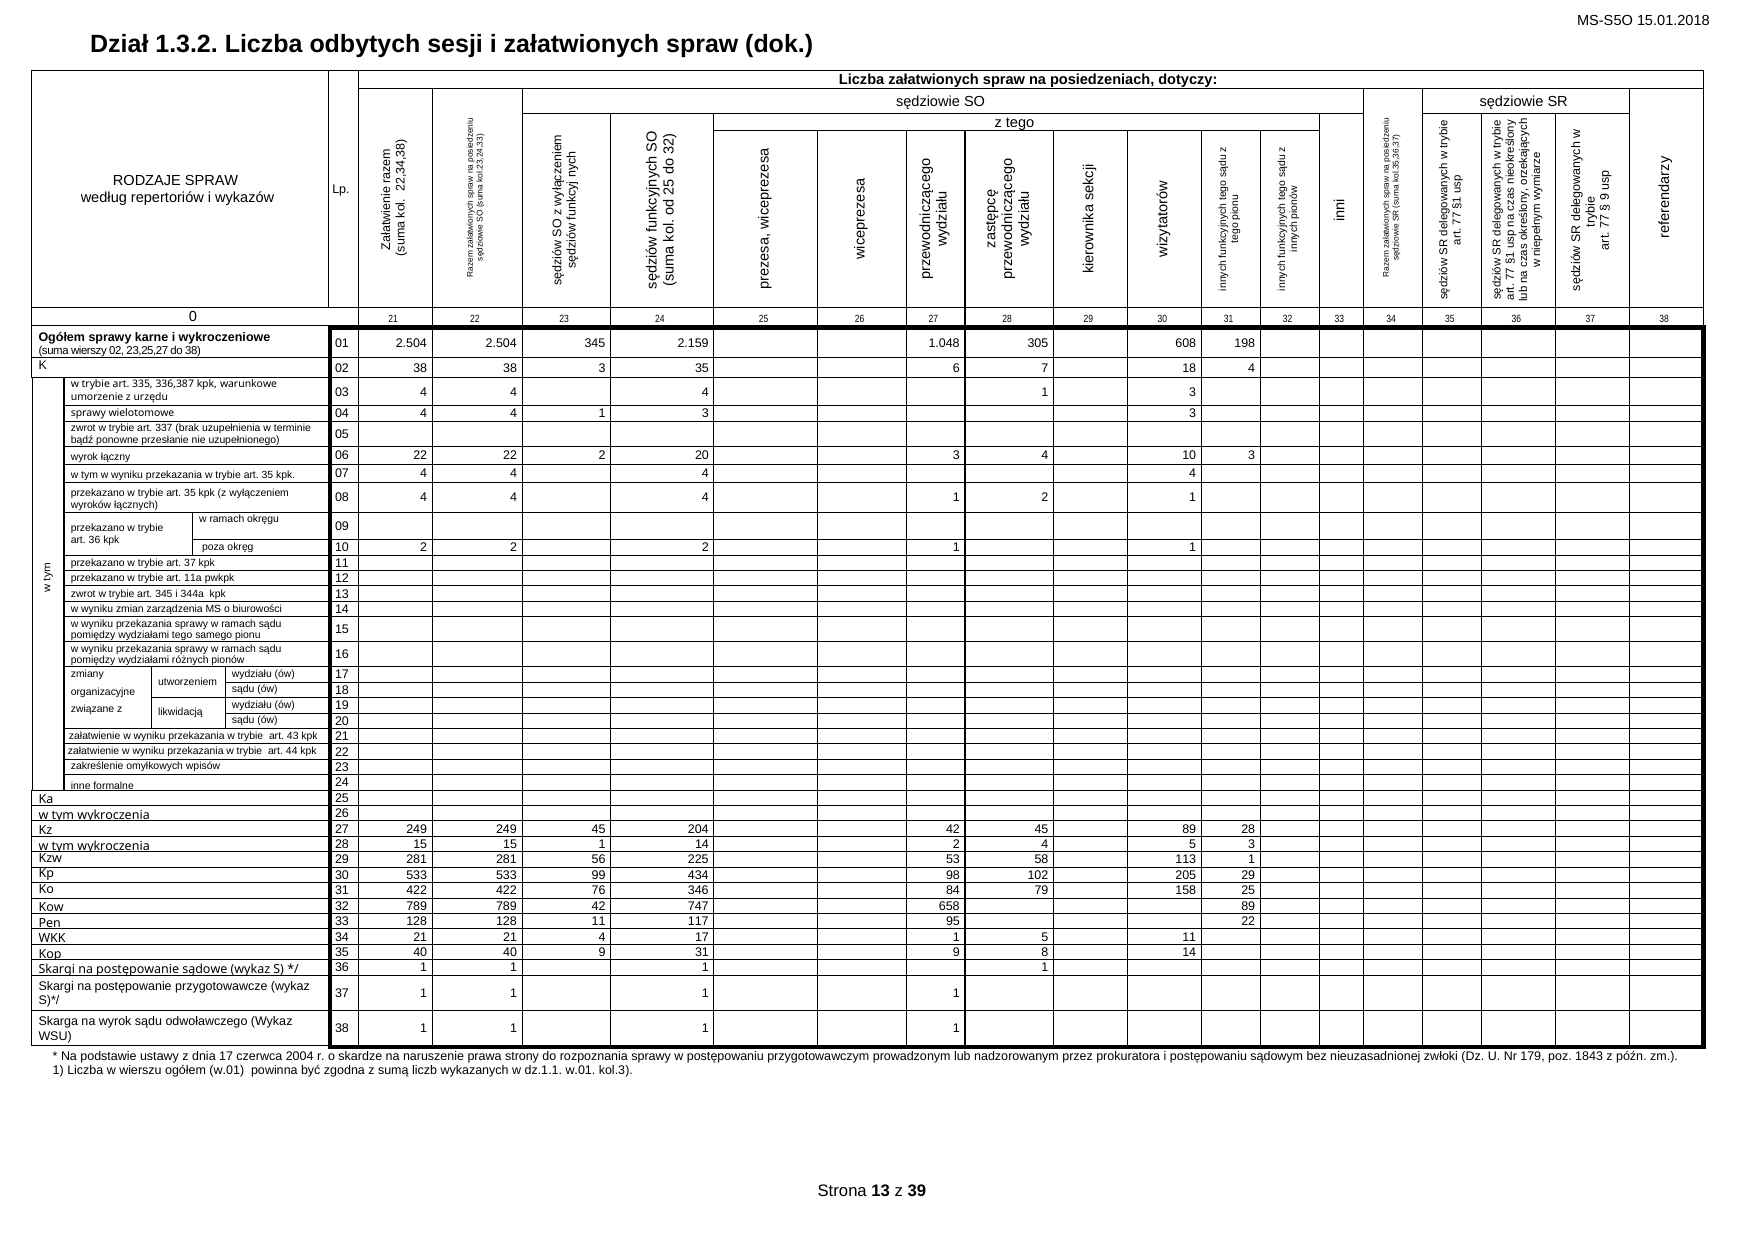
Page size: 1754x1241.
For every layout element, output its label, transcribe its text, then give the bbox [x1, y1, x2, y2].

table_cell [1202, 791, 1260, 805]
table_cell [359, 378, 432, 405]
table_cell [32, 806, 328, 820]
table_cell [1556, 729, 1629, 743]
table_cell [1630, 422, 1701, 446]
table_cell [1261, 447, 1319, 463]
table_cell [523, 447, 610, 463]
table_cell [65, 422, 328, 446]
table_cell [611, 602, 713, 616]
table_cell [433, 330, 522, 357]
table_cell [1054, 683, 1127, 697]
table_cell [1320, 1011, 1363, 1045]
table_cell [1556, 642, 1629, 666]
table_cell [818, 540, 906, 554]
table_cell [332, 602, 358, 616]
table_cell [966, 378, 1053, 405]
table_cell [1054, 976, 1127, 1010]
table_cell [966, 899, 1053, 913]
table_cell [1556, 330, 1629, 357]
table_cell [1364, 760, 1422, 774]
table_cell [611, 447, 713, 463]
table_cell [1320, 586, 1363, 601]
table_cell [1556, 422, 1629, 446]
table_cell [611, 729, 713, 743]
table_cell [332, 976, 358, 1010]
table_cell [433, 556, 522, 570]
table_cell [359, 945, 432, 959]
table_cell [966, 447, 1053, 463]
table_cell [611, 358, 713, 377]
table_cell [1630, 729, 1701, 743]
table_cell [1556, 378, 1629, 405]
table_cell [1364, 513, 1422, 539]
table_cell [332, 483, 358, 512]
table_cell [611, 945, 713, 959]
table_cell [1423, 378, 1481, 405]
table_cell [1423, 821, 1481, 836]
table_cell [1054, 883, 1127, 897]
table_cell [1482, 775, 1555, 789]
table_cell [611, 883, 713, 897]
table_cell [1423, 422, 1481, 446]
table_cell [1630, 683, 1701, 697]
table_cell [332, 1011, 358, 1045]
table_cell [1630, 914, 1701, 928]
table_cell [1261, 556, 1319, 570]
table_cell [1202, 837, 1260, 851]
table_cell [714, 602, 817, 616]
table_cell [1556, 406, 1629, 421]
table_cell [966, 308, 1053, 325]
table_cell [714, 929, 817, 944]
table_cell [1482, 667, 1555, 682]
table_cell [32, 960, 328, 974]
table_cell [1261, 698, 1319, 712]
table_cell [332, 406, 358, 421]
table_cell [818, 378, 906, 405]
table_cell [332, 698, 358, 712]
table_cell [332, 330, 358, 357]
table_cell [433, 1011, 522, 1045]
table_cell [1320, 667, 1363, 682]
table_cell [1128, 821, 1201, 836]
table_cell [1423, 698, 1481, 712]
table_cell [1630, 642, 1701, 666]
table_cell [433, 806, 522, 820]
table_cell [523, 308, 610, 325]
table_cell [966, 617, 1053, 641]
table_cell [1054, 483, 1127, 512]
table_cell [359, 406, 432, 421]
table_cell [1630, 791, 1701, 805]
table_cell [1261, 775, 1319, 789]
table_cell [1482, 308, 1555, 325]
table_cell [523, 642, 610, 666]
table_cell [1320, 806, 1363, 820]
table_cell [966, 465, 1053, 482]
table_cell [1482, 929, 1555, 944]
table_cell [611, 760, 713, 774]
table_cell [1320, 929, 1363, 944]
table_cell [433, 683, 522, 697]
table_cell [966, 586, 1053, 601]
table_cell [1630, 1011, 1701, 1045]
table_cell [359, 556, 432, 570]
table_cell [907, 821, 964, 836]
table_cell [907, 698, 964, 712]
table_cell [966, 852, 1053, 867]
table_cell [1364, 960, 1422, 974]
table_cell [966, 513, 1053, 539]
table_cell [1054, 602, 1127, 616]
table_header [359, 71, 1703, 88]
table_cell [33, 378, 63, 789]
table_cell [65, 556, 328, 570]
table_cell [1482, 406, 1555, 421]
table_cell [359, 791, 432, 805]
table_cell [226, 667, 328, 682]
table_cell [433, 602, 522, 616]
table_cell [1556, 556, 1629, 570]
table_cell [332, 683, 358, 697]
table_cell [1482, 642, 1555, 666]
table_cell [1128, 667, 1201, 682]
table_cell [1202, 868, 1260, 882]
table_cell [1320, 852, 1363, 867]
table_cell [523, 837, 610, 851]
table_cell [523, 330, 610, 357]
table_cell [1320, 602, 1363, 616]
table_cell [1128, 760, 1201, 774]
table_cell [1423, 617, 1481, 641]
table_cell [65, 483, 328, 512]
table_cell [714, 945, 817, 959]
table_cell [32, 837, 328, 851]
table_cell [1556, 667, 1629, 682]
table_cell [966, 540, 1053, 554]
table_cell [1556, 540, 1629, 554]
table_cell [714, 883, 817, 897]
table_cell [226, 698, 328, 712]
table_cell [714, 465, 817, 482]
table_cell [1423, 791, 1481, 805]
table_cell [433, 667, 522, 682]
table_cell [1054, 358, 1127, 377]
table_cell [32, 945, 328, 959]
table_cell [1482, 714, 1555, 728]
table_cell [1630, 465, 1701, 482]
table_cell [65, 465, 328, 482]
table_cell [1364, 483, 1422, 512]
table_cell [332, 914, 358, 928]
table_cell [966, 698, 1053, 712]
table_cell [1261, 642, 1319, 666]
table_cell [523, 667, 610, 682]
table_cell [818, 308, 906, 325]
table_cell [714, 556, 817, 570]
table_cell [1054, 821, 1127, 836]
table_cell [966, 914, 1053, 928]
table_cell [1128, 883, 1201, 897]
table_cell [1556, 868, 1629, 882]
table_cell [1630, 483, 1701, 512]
text * Na podstawie ustawy z dnia 17 czerwca 2004 r. o skardze na naruszenie prawa strony do rozpoznania sprawy w postępowaniu przygotowawczym prowadzonym lub nadzorowanym przez prokuratora i postępowaniu sądowym bez nieuzasadnionej zwłoki (Dz. U. Nr 179, poz. 1843 z późn. zm.). [52, 1048, 1710, 1063]
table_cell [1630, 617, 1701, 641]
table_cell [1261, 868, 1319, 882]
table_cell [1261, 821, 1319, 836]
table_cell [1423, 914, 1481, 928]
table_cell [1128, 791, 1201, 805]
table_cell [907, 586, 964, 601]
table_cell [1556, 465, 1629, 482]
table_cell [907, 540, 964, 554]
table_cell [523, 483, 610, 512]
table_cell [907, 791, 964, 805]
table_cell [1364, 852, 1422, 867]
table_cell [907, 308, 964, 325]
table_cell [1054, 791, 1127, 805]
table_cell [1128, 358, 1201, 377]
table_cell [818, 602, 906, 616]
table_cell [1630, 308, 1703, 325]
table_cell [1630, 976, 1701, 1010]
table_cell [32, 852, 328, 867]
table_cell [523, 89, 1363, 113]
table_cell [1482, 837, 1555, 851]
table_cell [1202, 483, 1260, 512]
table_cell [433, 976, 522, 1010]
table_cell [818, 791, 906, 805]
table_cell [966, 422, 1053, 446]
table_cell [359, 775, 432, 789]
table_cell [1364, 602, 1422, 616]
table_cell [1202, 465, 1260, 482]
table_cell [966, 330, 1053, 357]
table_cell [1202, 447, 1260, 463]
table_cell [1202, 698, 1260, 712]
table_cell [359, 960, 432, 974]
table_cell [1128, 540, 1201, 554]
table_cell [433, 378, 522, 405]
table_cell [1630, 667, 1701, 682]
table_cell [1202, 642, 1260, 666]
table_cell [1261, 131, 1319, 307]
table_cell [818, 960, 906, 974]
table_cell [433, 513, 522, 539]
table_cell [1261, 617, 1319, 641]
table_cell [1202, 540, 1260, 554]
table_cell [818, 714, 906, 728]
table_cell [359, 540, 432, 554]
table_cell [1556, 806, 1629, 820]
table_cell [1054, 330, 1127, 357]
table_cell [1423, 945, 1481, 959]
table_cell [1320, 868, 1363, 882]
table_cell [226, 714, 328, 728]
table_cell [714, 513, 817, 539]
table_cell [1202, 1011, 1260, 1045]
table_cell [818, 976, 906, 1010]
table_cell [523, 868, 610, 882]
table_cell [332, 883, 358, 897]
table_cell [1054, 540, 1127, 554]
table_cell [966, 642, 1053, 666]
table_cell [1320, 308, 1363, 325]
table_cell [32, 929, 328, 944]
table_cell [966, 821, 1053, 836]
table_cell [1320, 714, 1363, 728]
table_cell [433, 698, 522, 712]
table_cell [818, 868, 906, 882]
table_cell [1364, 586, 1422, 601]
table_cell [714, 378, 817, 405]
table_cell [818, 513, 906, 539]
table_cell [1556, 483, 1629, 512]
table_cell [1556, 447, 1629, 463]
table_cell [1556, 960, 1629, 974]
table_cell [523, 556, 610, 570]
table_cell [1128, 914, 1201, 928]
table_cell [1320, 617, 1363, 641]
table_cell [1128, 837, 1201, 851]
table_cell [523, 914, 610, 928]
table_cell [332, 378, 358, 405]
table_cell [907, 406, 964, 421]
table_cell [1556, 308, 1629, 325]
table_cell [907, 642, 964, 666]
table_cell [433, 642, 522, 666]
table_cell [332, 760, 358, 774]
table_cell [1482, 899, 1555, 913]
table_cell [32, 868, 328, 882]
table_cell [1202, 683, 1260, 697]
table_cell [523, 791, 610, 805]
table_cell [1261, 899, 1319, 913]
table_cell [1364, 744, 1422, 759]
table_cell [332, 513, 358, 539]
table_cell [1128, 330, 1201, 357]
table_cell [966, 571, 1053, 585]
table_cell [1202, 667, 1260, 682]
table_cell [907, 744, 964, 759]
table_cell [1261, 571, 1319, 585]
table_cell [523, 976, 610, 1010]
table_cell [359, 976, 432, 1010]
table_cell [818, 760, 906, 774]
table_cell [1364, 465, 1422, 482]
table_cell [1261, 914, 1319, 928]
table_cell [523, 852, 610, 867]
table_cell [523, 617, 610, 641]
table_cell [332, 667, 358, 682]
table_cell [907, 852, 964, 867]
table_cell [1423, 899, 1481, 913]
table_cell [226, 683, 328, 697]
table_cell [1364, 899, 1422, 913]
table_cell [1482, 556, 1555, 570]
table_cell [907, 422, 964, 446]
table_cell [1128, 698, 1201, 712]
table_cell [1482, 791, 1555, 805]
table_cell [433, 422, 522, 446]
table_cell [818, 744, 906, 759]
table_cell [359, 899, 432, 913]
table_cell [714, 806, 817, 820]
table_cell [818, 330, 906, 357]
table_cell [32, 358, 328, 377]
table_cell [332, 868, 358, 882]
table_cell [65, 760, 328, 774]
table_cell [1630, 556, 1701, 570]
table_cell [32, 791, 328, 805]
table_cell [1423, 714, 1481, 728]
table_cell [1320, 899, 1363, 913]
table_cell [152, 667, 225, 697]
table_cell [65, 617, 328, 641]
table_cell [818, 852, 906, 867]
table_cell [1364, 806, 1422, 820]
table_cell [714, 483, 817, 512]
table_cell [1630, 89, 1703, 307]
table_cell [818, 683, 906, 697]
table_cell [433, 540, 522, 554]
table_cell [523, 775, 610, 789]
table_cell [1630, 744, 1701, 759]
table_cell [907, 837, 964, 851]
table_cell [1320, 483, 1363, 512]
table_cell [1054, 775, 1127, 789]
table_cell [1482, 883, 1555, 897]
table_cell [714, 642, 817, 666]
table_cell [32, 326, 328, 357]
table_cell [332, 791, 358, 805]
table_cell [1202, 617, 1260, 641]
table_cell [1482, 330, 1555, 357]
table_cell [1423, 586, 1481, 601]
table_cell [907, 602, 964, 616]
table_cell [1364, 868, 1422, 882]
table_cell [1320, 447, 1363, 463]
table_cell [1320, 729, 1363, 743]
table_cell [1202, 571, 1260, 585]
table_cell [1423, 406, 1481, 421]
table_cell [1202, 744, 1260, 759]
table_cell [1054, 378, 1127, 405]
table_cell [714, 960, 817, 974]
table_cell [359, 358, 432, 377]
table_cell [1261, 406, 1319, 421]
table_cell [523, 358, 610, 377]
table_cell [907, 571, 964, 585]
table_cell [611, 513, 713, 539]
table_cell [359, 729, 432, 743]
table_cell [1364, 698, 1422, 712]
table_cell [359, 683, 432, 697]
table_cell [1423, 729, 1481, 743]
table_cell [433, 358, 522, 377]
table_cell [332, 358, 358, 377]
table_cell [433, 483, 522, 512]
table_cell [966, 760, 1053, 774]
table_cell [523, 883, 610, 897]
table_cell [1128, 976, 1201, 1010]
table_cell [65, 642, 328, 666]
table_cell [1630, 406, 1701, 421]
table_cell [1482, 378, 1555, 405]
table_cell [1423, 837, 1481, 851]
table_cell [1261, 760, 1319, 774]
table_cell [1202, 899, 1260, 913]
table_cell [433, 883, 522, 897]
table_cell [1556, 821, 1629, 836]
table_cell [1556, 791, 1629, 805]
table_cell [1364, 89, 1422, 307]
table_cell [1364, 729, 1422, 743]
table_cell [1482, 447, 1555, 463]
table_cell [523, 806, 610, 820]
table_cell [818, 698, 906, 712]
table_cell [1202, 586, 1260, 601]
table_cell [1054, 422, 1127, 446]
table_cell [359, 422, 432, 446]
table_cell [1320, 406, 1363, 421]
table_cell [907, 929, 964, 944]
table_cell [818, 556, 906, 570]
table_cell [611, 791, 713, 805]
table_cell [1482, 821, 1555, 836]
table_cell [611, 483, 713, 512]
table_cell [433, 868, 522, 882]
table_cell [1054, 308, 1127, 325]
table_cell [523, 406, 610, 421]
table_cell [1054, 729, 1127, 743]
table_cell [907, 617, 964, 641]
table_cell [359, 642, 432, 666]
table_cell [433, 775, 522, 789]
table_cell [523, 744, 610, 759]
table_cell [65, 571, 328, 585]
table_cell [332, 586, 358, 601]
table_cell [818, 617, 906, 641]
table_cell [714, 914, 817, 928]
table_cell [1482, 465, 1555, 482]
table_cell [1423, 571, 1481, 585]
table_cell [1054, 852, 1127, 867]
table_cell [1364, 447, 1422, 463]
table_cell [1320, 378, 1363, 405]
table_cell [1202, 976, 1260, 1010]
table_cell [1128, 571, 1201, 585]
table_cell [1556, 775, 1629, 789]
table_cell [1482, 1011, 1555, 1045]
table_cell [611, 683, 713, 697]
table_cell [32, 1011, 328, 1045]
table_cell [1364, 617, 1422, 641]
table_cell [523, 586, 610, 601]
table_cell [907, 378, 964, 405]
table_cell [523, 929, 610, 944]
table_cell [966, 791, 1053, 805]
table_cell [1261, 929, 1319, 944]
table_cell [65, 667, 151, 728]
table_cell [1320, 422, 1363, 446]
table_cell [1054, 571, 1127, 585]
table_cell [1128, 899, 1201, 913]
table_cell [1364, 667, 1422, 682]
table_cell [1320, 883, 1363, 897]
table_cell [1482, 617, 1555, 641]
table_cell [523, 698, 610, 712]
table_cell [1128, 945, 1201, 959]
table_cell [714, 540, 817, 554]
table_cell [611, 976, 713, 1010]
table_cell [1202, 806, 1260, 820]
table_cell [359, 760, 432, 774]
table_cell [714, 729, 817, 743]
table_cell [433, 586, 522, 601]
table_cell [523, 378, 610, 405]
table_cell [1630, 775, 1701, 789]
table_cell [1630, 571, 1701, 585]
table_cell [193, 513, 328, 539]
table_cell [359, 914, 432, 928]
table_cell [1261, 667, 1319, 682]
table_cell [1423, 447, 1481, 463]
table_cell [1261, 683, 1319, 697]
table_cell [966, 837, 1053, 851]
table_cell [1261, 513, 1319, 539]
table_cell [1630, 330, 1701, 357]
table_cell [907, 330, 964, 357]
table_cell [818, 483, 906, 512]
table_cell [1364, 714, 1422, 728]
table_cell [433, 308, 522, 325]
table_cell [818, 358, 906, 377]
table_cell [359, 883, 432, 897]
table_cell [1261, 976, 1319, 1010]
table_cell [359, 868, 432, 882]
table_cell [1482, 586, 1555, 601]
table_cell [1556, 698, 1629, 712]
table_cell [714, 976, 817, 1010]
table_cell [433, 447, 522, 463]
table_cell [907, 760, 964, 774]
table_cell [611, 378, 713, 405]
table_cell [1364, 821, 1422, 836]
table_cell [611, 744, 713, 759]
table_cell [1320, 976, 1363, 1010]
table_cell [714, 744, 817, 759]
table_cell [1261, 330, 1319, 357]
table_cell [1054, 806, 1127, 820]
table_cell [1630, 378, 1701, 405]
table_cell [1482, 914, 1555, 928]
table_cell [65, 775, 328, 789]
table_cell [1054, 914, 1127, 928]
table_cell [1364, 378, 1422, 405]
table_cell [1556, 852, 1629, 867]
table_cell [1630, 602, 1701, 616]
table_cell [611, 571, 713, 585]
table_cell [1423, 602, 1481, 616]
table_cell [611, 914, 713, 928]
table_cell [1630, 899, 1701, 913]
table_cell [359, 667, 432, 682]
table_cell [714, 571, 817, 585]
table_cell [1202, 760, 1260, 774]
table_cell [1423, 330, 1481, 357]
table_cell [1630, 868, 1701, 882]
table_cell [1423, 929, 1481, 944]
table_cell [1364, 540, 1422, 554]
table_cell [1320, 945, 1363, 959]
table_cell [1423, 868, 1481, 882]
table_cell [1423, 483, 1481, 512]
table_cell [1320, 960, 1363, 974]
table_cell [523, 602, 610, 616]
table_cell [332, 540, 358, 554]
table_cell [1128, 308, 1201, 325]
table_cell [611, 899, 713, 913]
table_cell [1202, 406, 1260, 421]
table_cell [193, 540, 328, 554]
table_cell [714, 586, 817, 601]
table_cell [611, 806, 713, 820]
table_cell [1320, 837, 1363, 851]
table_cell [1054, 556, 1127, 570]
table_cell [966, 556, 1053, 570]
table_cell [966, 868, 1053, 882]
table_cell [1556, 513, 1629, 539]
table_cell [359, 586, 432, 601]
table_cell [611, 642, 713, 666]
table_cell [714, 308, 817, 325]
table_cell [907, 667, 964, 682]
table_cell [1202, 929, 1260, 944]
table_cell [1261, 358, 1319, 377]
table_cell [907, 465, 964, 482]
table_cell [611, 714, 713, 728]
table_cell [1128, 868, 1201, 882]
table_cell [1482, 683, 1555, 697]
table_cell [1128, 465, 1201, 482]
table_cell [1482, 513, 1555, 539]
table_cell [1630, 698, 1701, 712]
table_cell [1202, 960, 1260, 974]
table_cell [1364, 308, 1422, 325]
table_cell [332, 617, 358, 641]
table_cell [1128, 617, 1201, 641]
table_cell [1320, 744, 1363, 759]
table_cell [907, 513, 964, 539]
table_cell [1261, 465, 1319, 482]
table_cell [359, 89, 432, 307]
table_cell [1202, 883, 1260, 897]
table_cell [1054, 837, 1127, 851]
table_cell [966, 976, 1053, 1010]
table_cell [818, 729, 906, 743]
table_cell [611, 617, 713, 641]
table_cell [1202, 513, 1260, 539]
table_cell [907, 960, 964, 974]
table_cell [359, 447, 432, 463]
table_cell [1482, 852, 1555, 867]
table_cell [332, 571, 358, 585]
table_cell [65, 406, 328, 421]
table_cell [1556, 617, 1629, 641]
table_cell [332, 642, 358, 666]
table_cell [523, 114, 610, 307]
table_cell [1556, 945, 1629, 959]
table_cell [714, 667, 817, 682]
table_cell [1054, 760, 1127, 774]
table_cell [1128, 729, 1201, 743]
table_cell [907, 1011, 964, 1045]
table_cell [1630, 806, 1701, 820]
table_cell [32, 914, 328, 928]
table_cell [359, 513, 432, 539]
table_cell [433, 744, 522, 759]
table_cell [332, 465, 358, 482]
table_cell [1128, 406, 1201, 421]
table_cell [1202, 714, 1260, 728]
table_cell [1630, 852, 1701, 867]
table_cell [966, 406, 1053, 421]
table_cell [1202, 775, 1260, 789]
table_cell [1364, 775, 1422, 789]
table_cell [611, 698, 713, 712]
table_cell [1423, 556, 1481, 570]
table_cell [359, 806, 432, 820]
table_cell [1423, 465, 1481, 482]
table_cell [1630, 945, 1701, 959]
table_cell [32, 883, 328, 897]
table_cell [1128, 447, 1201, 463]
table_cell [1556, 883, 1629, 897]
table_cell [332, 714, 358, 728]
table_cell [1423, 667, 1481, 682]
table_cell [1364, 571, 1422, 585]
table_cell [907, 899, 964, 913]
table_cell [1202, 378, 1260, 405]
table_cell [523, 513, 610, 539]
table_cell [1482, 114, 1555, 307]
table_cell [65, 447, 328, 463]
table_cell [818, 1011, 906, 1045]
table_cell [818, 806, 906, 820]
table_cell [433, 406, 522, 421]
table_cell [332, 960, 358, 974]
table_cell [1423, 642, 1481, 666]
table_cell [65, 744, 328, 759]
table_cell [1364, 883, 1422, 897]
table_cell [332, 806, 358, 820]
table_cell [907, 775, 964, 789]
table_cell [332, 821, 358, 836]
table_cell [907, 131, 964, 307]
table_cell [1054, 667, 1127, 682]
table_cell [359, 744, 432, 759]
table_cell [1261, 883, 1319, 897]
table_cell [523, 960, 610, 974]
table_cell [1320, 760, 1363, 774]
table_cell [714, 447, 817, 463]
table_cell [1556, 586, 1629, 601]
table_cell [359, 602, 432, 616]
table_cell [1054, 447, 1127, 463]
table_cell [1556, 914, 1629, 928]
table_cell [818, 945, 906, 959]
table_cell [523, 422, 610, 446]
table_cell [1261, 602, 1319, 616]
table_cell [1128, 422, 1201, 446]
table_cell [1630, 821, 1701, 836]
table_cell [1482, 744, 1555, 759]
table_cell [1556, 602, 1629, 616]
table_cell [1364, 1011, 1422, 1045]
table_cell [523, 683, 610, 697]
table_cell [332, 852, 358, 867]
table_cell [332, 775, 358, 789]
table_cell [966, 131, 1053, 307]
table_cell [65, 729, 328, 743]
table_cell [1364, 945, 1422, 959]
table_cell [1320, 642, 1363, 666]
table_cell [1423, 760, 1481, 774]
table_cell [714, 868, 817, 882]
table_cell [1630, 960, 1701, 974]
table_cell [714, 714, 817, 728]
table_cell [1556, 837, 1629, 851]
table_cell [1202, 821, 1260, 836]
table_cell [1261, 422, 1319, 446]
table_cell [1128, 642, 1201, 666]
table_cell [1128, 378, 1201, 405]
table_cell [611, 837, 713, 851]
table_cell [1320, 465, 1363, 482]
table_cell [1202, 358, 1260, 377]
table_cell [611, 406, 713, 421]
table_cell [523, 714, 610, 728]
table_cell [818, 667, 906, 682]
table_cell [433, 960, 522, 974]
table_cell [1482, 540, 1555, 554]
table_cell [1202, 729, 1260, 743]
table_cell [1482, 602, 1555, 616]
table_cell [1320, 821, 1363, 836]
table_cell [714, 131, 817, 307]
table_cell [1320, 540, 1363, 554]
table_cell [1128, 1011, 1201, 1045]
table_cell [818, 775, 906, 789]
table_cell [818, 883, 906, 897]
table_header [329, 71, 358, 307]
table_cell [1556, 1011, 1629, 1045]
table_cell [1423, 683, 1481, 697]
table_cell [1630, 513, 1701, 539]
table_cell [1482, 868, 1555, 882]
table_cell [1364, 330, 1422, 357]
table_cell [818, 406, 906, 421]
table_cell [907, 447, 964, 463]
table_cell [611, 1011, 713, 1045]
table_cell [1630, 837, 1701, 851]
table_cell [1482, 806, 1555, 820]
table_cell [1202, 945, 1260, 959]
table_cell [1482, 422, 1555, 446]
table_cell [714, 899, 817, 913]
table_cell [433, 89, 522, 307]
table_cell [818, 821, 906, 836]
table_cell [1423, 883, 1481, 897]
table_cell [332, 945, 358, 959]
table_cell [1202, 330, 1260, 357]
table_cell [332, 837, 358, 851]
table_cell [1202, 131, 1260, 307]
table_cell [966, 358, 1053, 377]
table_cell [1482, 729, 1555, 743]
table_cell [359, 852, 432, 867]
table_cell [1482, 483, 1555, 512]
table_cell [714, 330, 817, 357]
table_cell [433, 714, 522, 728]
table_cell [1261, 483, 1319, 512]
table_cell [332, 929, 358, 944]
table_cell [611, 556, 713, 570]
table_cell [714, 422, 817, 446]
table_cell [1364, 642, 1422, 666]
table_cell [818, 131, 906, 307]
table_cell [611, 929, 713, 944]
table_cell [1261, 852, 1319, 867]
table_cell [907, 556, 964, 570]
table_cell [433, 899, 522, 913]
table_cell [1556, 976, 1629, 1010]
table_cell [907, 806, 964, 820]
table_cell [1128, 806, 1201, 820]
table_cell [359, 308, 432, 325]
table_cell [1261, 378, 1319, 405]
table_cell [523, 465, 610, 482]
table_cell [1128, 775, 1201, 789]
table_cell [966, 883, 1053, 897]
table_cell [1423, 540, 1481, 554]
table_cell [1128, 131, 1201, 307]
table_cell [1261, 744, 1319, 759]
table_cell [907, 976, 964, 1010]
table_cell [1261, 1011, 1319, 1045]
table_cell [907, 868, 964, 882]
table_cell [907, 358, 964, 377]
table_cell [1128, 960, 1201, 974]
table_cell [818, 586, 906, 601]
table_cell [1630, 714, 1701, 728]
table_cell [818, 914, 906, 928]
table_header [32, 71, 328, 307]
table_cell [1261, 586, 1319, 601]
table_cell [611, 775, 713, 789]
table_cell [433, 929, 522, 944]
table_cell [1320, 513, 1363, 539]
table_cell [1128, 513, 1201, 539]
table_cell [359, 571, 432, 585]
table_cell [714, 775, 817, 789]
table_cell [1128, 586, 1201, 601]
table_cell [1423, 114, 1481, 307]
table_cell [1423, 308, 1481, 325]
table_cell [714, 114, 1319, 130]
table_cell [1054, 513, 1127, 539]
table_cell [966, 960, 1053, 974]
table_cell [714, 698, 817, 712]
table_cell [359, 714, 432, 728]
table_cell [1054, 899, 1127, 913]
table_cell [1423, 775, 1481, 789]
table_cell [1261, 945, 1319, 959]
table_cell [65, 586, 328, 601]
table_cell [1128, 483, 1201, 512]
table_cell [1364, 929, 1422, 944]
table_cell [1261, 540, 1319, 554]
text 1) Liczba w wierszu ogółem (w.01) powinna być zgodna z sumą liczb wykazanych w dz.1.1. w.01. kol.3). [52, 1063, 1710, 1077]
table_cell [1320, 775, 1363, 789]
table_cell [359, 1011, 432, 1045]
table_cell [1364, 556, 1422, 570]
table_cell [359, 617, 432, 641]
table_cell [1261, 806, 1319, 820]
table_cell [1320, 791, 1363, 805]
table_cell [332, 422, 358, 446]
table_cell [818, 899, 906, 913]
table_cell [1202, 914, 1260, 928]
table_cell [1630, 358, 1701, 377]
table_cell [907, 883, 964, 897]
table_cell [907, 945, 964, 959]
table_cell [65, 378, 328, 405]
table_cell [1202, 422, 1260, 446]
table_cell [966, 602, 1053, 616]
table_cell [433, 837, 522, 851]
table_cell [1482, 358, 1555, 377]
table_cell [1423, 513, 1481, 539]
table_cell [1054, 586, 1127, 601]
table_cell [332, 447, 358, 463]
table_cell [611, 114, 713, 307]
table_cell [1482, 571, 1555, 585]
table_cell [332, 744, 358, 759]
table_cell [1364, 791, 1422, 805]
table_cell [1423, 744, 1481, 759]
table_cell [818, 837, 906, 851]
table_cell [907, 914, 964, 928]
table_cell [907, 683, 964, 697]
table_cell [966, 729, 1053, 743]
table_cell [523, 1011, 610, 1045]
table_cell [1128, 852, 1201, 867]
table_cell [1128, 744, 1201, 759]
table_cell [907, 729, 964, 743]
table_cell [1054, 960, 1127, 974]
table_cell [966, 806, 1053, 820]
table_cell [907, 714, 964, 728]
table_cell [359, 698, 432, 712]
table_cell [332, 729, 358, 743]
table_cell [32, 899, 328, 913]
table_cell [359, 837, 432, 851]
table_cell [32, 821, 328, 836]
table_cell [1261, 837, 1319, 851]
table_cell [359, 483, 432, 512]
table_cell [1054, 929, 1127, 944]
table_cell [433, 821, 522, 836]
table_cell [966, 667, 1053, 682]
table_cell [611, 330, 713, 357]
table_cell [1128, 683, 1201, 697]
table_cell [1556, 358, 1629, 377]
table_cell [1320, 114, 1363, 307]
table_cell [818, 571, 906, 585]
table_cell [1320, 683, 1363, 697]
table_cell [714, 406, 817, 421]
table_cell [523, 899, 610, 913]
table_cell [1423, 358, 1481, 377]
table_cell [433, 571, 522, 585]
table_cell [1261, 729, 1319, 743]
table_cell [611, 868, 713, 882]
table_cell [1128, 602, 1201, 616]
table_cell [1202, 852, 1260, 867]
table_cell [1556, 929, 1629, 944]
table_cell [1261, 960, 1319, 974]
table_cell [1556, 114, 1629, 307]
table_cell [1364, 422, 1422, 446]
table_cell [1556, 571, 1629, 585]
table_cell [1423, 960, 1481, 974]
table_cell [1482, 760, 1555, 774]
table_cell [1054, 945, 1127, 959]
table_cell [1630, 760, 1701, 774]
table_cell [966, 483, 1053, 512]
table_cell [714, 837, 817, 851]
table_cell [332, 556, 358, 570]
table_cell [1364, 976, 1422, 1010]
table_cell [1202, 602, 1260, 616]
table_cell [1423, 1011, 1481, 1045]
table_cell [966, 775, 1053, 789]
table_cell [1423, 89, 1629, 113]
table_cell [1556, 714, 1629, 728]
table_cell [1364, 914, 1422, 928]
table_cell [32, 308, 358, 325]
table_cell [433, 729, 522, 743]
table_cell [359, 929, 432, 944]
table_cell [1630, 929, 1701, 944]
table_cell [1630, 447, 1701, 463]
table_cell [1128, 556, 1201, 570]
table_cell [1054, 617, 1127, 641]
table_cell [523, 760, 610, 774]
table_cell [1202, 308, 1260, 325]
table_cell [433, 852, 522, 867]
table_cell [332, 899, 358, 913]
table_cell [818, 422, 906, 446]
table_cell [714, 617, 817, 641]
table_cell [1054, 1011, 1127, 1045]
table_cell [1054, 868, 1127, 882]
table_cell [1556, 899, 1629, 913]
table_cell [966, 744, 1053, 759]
text Dział 1.3.2. Liczba odbytych sesji i załatwionych spraw (dok.) [90, 28, 1710, 57]
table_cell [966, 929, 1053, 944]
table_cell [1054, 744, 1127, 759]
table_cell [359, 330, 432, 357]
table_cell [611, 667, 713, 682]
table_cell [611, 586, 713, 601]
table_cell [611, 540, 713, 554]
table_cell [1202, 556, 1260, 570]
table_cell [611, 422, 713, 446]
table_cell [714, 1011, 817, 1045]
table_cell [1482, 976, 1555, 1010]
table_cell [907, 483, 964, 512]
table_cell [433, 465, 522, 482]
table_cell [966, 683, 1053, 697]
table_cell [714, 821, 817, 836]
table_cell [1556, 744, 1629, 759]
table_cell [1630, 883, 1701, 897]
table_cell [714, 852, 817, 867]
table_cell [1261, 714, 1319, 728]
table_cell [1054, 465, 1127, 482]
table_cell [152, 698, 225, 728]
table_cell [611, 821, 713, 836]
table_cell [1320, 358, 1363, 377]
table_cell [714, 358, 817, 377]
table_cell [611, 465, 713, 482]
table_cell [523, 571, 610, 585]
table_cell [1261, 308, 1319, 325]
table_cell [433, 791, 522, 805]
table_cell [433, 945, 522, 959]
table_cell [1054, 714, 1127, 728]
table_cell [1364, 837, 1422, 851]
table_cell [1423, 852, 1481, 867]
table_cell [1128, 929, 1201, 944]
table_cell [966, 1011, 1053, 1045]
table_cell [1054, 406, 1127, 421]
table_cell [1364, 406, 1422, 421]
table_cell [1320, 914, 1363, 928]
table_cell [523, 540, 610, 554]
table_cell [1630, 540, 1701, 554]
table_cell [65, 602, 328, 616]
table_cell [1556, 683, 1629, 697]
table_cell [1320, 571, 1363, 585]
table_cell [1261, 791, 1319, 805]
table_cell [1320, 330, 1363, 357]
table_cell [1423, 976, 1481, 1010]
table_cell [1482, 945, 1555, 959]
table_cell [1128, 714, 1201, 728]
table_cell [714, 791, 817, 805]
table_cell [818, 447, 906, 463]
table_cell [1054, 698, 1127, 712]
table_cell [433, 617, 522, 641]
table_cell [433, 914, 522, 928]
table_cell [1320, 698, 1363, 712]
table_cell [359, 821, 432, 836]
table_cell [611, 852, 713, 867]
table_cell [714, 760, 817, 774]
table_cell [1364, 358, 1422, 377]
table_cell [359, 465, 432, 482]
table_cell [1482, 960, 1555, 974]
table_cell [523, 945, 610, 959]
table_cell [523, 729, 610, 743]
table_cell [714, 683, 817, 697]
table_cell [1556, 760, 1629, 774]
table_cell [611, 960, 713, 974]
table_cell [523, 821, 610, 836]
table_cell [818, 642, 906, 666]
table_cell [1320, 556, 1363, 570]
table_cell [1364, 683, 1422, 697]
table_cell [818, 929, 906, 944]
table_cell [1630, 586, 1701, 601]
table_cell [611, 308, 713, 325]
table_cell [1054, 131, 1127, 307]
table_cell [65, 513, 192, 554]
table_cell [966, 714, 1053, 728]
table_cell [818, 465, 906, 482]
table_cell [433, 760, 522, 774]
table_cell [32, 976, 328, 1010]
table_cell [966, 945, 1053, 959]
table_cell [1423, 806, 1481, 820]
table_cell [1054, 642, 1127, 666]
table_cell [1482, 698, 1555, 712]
